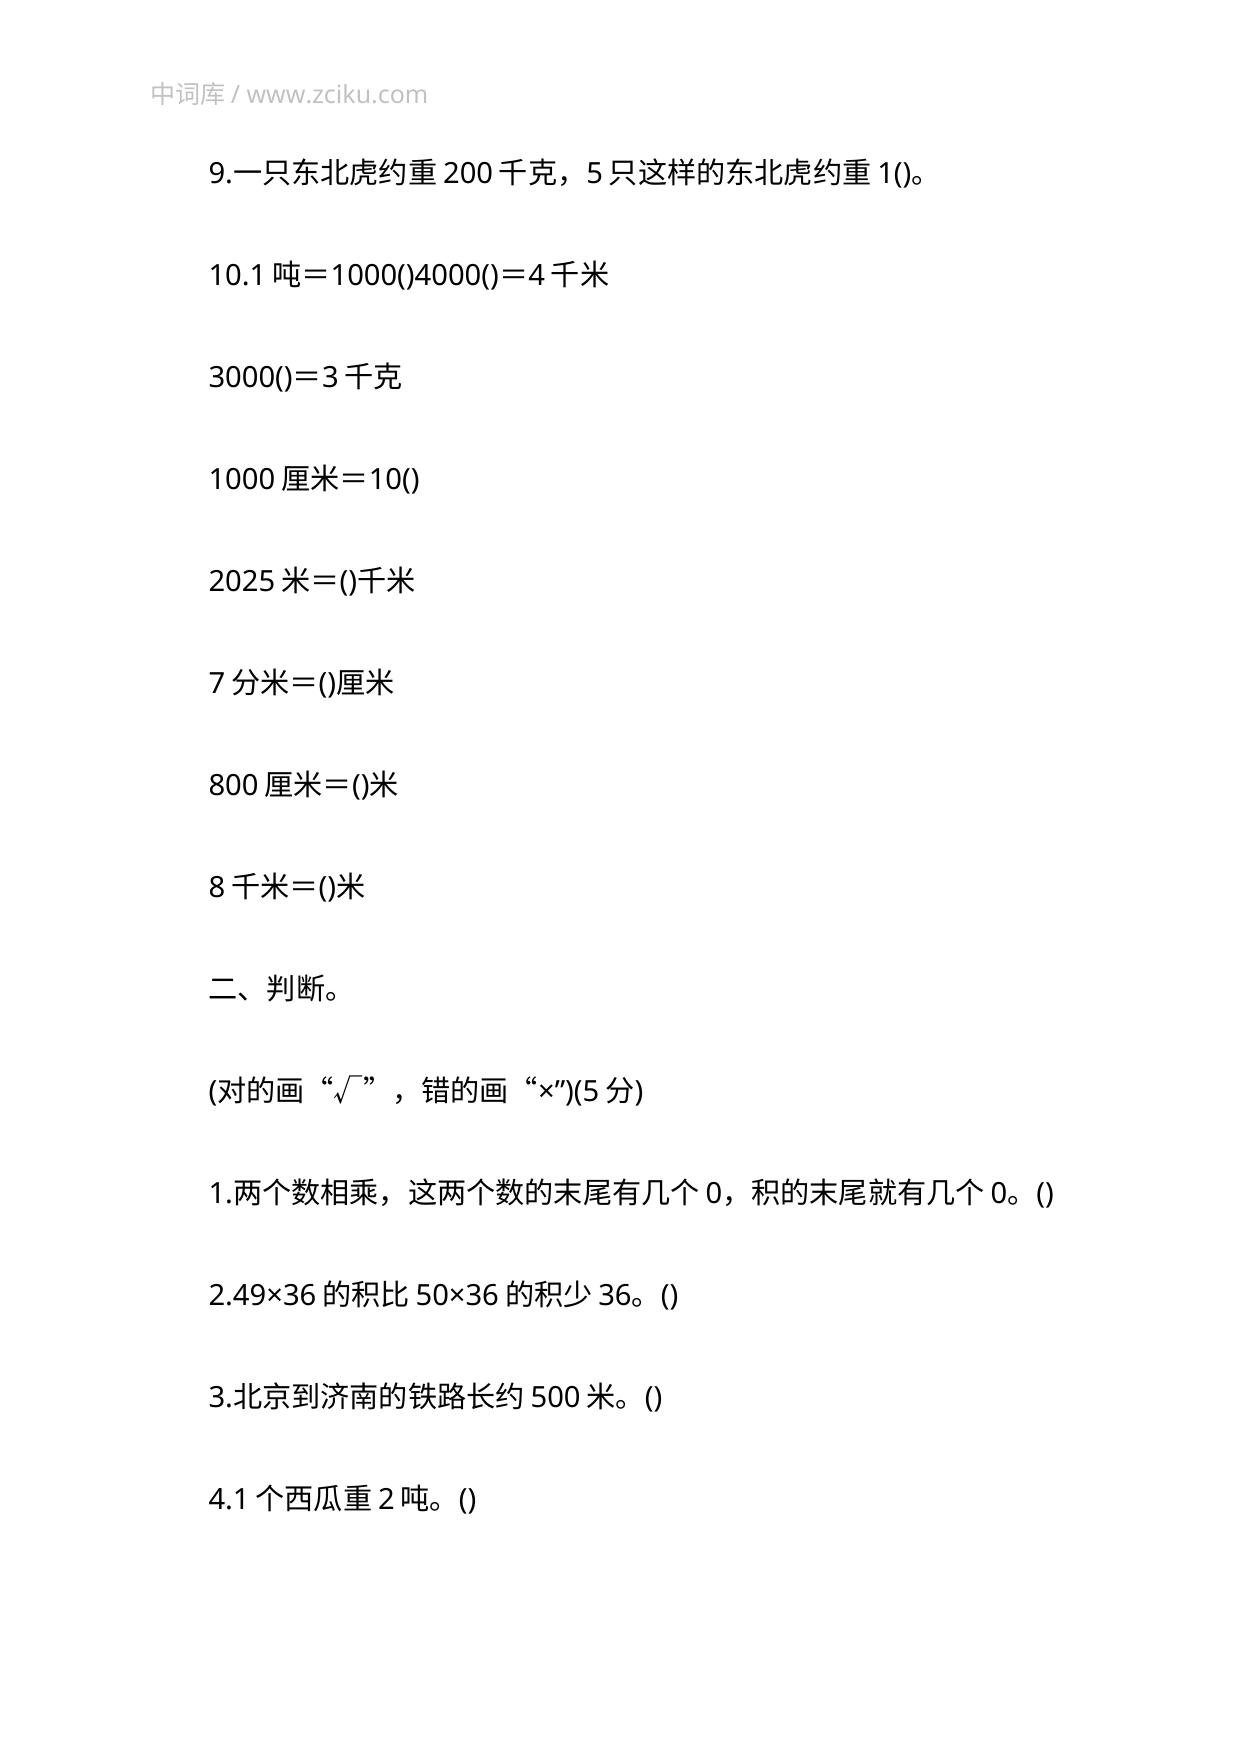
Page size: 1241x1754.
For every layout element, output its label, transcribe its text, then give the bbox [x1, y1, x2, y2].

text 9.一只东北虎约重200千克，5只这样的东北虎约重1()。 [150, 150, 1090, 192]
text (对的画“√”，错的画“×”)(5分) [150, 1068, 1090, 1110]
text 2025米＝()千米 [150, 558, 1090, 600]
text 3.北京到济南的铁路长约500米。() [150, 1373, 1090, 1416]
text 2.49×36的积比50×36的积少36。() [150, 1272, 1090, 1314]
text 8千米＝()米 [150, 864, 1090, 906]
text 7分米＝()厘米 [150, 660, 1090, 702]
text 4.1个西瓜重2吨。() [150, 1476, 1090, 1518]
text 1.两个数相乘，这两个数的末尾有几个0，积的末尾就有几个0。() [150, 1169, 1090, 1212]
text 10.1吨＝1000()4000()＝4千米 [150, 252, 1090, 294]
text 1000厘米＝10() [150, 456, 1090, 498]
text 800厘米＝()米 [150, 762, 1090, 804]
text 二、判断。 [150, 966, 1090, 1008]
text 3000()＝3千克 [150, 354, 1090, 396]
